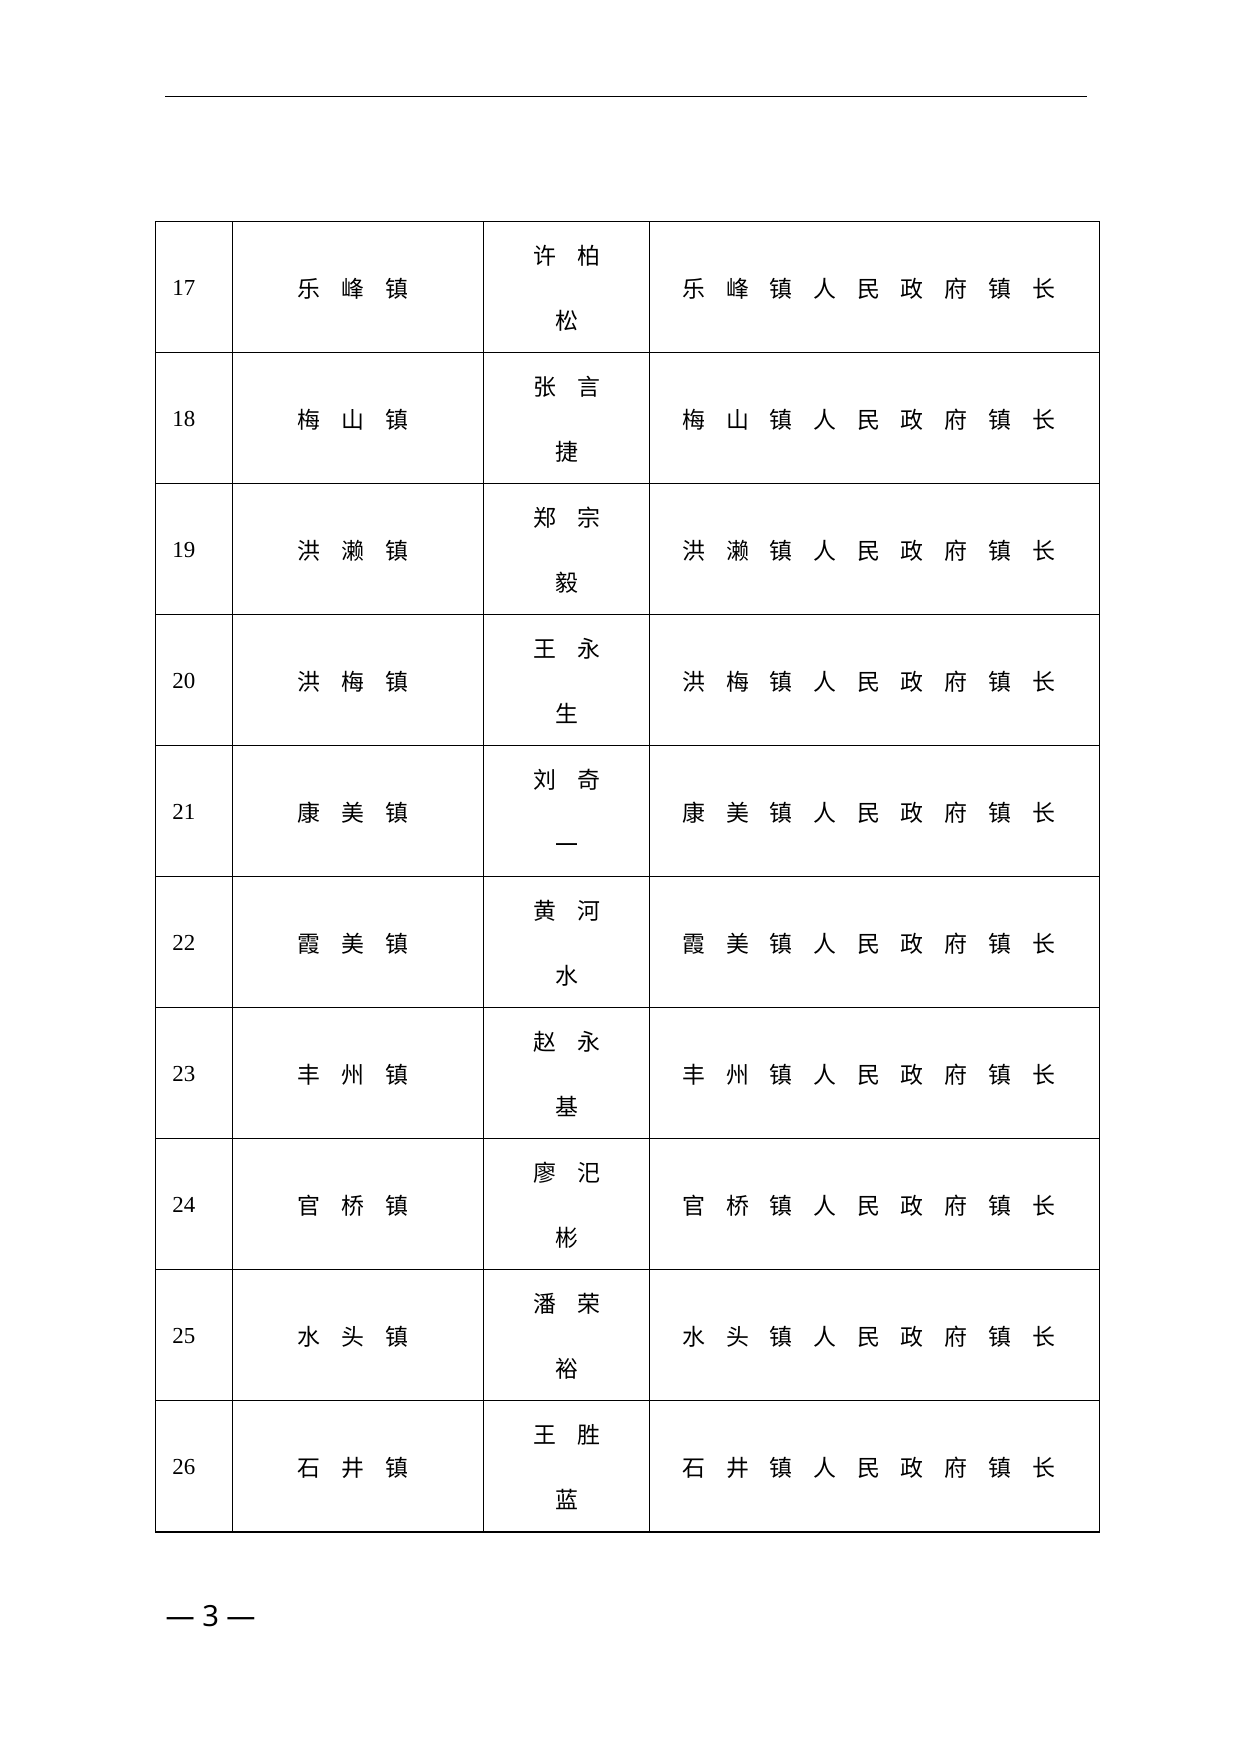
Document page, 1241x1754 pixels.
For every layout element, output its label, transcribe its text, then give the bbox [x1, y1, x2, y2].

table_cell 丰州镇人民政府镇长 [650, 1008, 1099, 1138]
table_cell 19 [156, 484, 232, 614]
table_cell 王永生 [484, 615, 649, 745]
table_cell 21 [156, 746, 232, 876]
table_cell 石井镇 [233, 1401, 483, 1531]
table_cell 17 [156, 222, 232, 352]
table_cell 刘奇一 [484, 746, 649, 876]
table_cell 康美镇人民政府镇长 [650, 746, 1099, 876]
table_cell 廖汜彬 [484, 1139, 649, 1269]
table_cell 梅山镇 [233, 353, 483, 483]
table_cell 石井镇人民政府镇长 [650, 1401, 1099, 1531]
table_cell 丰州镇 [233, 1008, 483, 1138]
table_cell 张言捷 [484, 353, 649, 483]
table_cell 24 [156, 1139, 232, 1269]
table_cell 许柏松 [484, 222, 649, 352]
table_cell 黄河水 [484, 877, 649, 1007]
table_cell 洪梅镇 [233, 615, 483, 745]
table_cell 霞美镇人民政府镇长 [650, 877, 1099, 1007]
table_cell 乐峰镇人民政府镇长 [650, 222, 1099, 352]
table_cell 梅山镇人民政府镇长 [650, 353, 1099, 483]
table_cell 赵永基 [484, 1008, 649, 1138]
table_cell 洪梅镇人民政府镇长 [650, 615, 1099, 745]
table_cell 20 [156, 615, 232, 745]
table_cell 水头镇 [233, 1270, 483, 1400]
table_cell 22 [156, 877, 232, 1007]
table_cell 18 [156, 353, 232, 483]
table_cell 官桥镇 [233, 1139, 483, 1269]
table_cell 26 [156, 1401, 232, 1531]
table_cell 官桥镇人民政府镇长 [650, 1139, 1099, 1269]
table_cell 王胜蓝 [484, 1401, 649, 1531]
table_cell 洪濑镇人民政府镇长 [650, 484, 1099, 614]
table_cell 25 [156, 1270, 232, 1400]
table_cell 郑宗毅 [484, 484, 649, 614]
table_cell 潘荣裕 [484, 1270, 649, 1400]
table_cell 康美镇 [233, 746, 483, 876]
table_cell 洪濑镇 [233, 484, 483, 614]
table_cell 霞美镇 [233, 877, 483, 1007]
table_cell 乐峰镇 [233, 222, 483, 352]
table_cell 水头镇人民政府镇长 [650, 1270, 1099, 1400]
table_cell 23 [156, 1008, 232, 1138]
